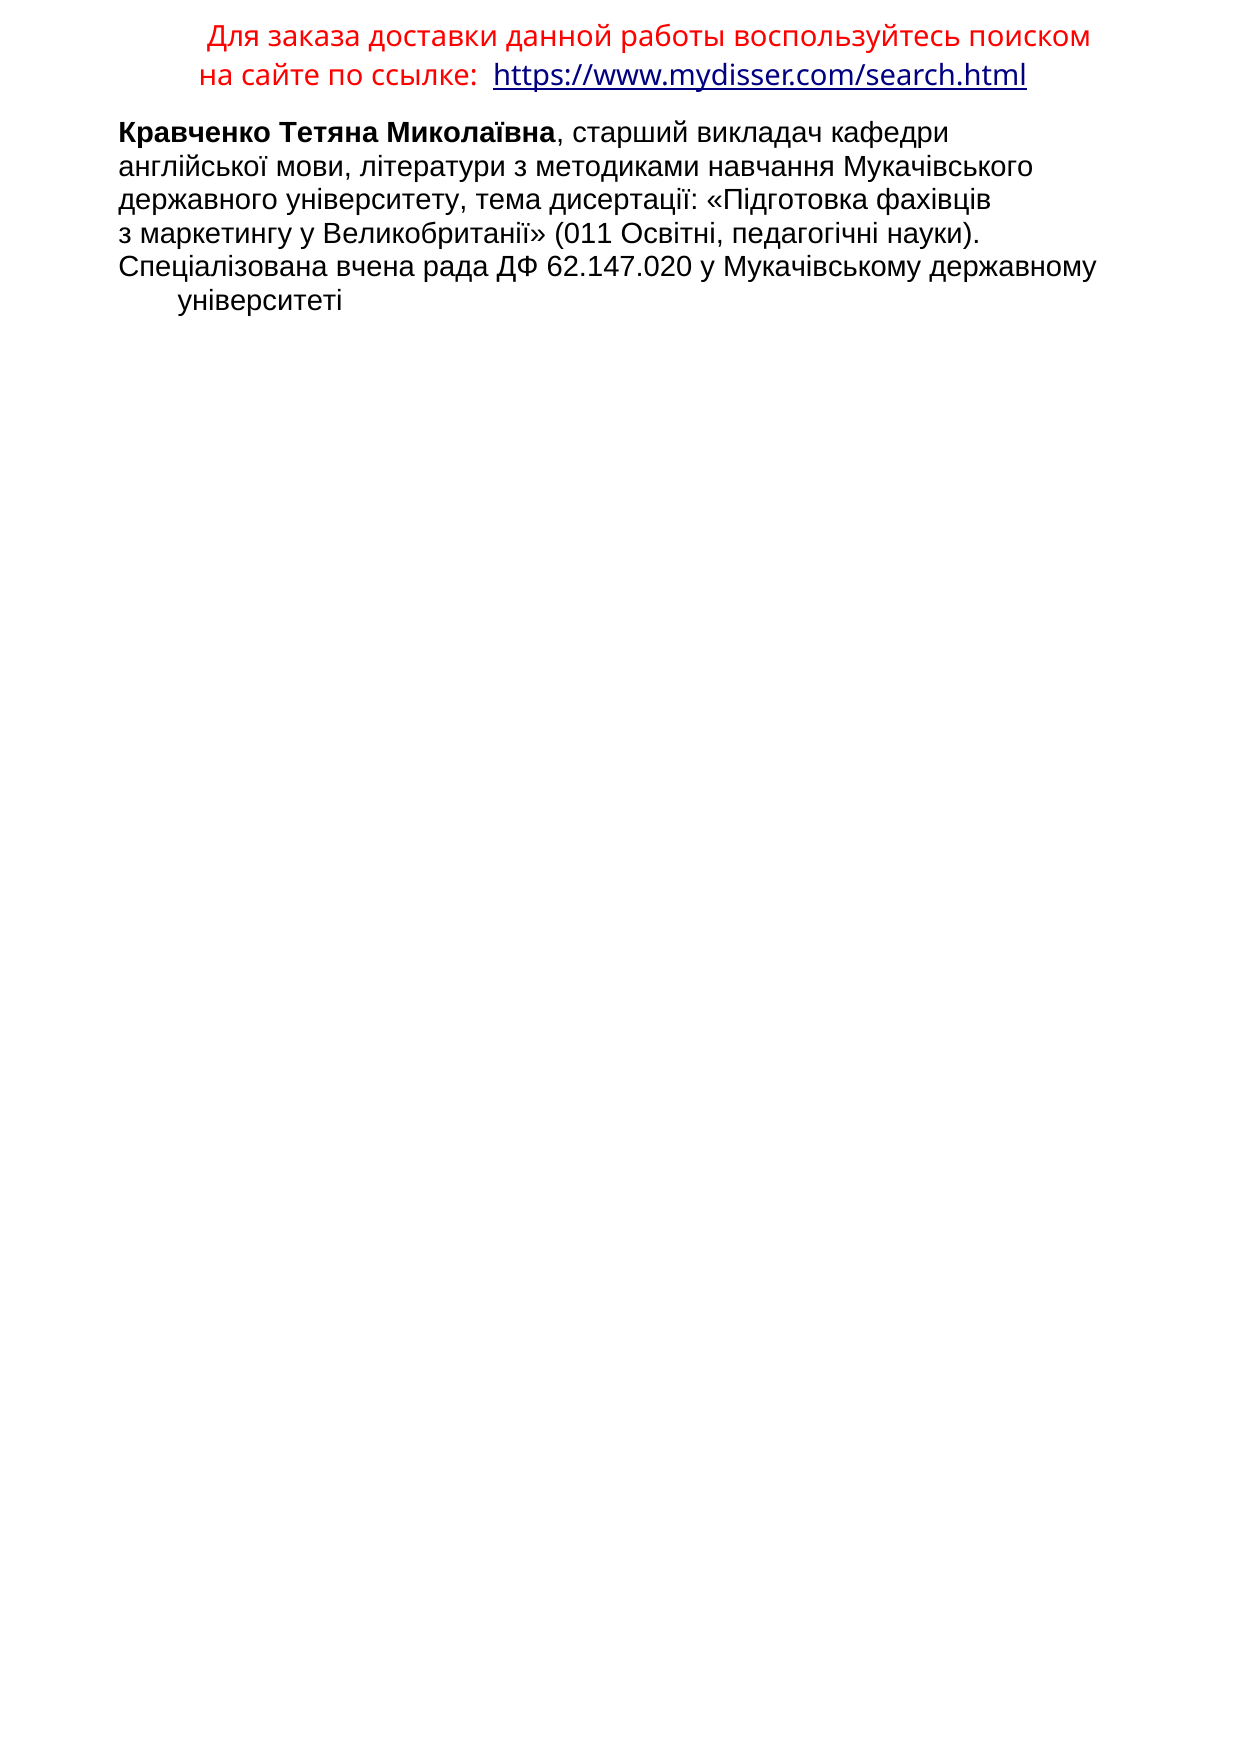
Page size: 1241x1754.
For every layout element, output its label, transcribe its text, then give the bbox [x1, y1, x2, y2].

text Кравченко Тетяна Миколаївна, старший викладач кафедри [118, 115, 1107, 148]
text університеті [118, 283, 1107, 316]
text англійської мови, літератури з методиками навчання Мукачівського [118, 148, 1107, 182]
text державного університету, тема дисертації: «Підготовка фахівців [118, 182, 1107, 216]
text Спеціалізована вчена рада ДФ 62.147.020 у Мукачівському державному [118, 249, 1107, 283]
text з маркетингу у Великобританії» (011 Освітні, педагогічні науки). [118, 216, 1107, 249]
